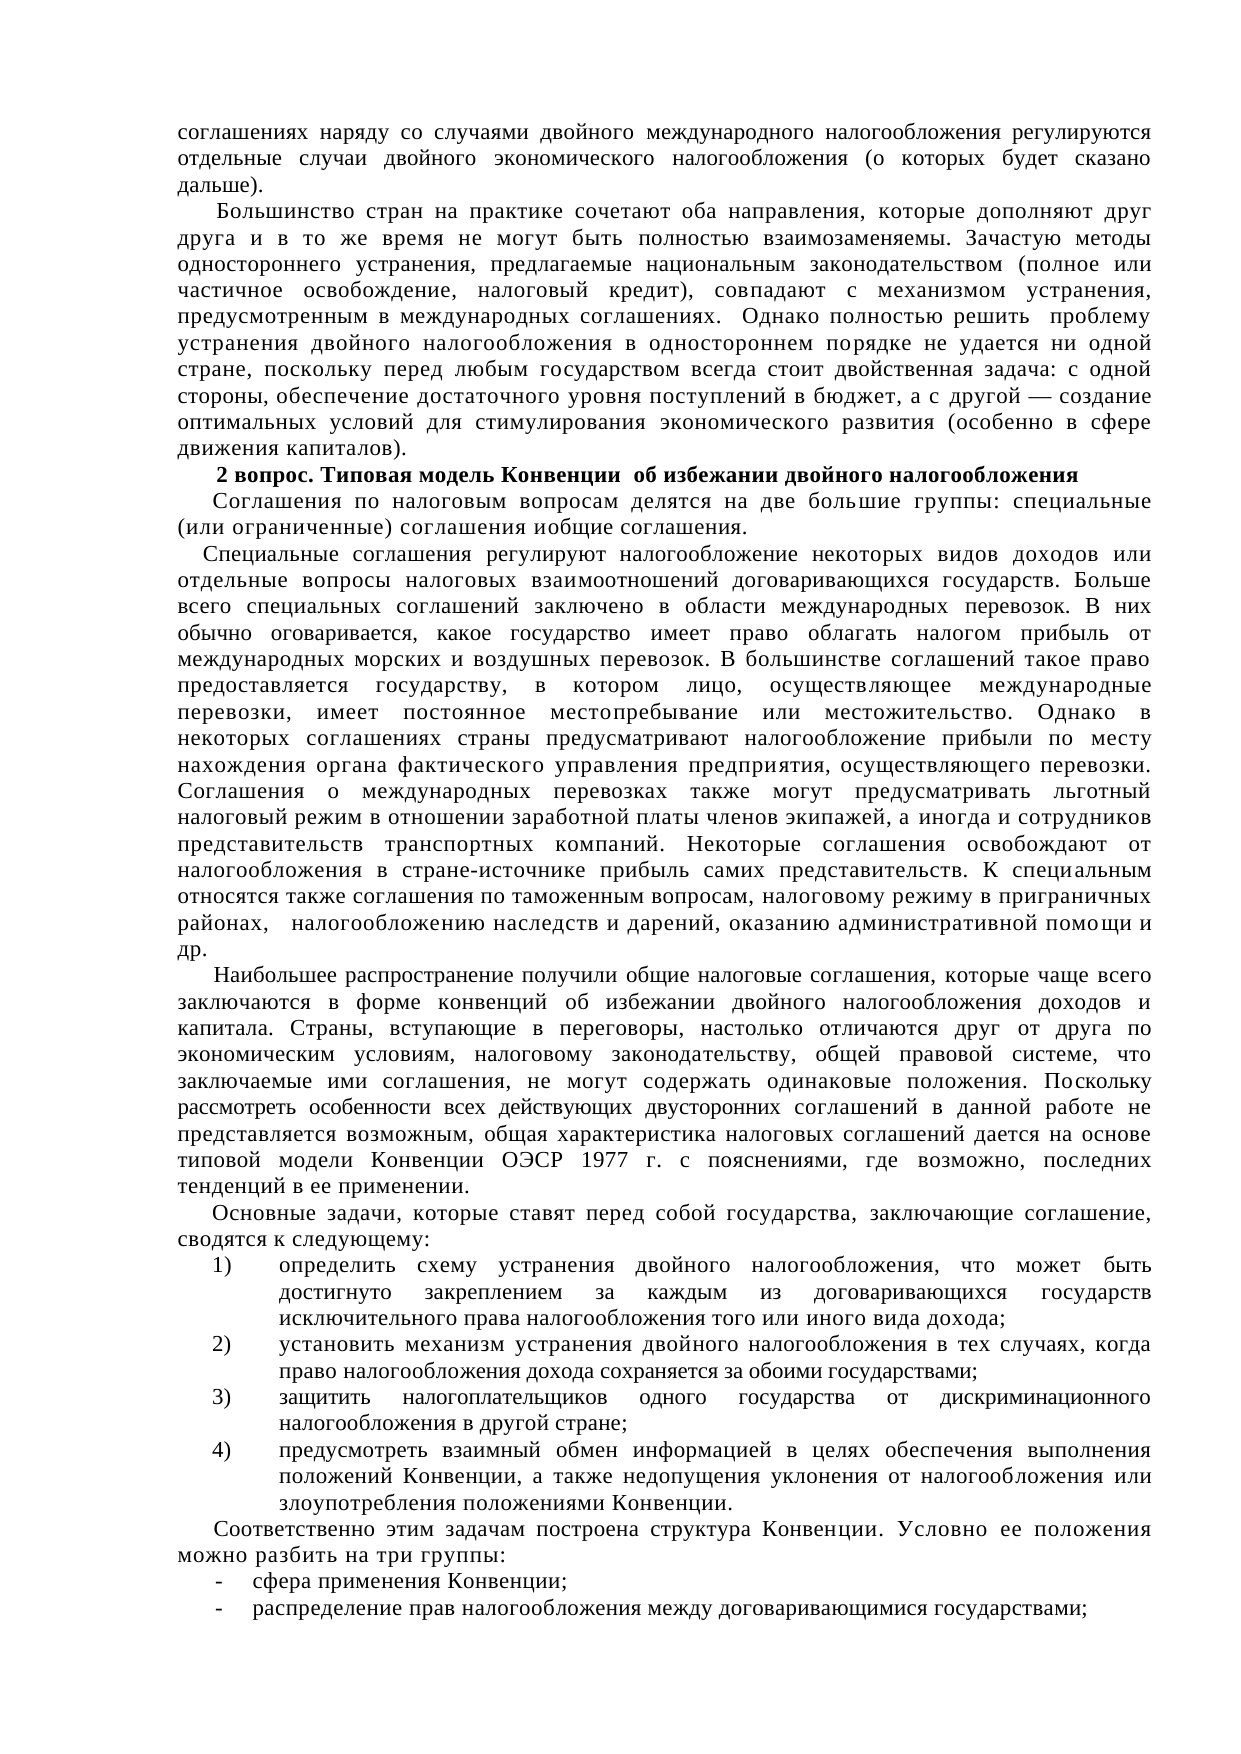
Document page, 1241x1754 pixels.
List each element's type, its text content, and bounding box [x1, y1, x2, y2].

text Соответственно этим задачам построена структура Конвенции. Условно ее положения можно разбить на три группы: [177, 1515, 1152, 1568]
text Большинство стран на практике сочетают оба направления, которые дополняют друг друга и в то же время не могут быть полностью взаимозаменяемы. Зачастую методы одностороннего устранения, предлагаемые национальным законодательством (полное или частичное освобождение, налоговый кредит), совпадают с механизмом устранения, предусмотренным в международных соглашениях. Однако полностью решить проблему устранения двойного налогообложения в одностороннем порядке не удается ни одной стране, поскольку перед любым государством всегда стоит двойственная задача: с одной стороны, обеспечение достаточного уровня поступлений в бюджет, а с другой — создание оптимальных условий для стимулирования экономического развития (особенно в сфере движения капиталов). [177, 197, 1152, 461]
text Наибольшее распространение получили общие налоговые соглашения, которые чаще всего заключаются в форме конвенций об избежании двойного налогообложения доходов и капитала. Страны, вступающие в переговоры, настолько отличаются друг от друга по экономическим условиям, налоговому законодательству, общей правовой системе, что заключаемые ими соглашения, не могут содержать одинаковые положения. Поскольку рассмотреть особенности всех действующих двусторонних соглашений в данной работе не представляется возможным, общая характеристика налоговых соглашений дается на основе типовой модели Конвенции ОЭСР 1977 г. с пояснениями, где возможно, последних тенденций в ее применении. [177, 961, 1152, 1199]
list сфера применения Конвенции; [215, 1568, 1152, 1594]
list установить механизм устранения двойного налогообложения в тех случаях, когда право налогообложения дохода сохраняется за обоими государствами; [212, 1330, 1152, 1383]
text Специальные соглашения регулируют налогообложение некоторых видов доходов или отдельные вопросы налоговых взаимоотношений договаривающихся государств. Больше всего специальных соглашений заключено в области международных перевозок. В них обычно оговаривается, какое государство имеет право облагать налогом прибыль от международных морских и воздушных перевозок. В большинстве соглашений такое право предоставляется государству, в котором лицо, осуществляющее международные перевозки, имеет постоянное местопребывание или местожительство. Однако в некоторых соглашениях страны предусматривают налогообложение прибыли по месту нахождения органа фактического управления предприятия, осуществляющего перевозки. Соглашения о международных перевозках также могут предусматривать льготный налоговый режим в отношении заработной платы членов экипажей, а иногда и сотрудников представительств транспортных компаний. Некоторые соглашения освобождают от налогообложения в стране-источнике прибыль самих представительств. К специальным относятся также соглашения по таможенным вопросам, налоговому режиму в приграничных районах, налогообложению наследств и дарений, оказанию административной помощи и др. [177, 540, 1152, 961]
text 2 вопрос. Типовая модель Конвенции об избежании двойного налогообложения [177, 461, 1152, 487]
list защитить налогоплательщиков одного государства от дискриминационного налогообложения в другой стране; [212, 1383, 1152, 1436]
list предусмотреть взаимный обмен информацией в целях обеспечения выполнения положений Конвенции, а также недопущения уклонения от налогообложения или злоупотребления положениями Конвенции. [212, 1436, 1152, 1515]
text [177, 118, 1152, 197]
list определить схему устранения двойного налогообложения, что может быть достигнуто закреплением за каждым из договаривающихся государств исключительного права налогообложения того или иного вида дохода; [212, 1251, 1152, 1330]
text Соглашения по налоговым вопросам делятся на две большие группы: специальные (или ограниченные) соглашения иобщие соглашения. [177, 487, 1152, 540]
list распределение прав налогообложения между договаривающимися государствами; [215, 1594, 1152, 1620]
text Основные задачи, которые ставят перед собой государства, заключающие соглашение, сводятся к следующему: [177, 1199, 1152, 1251]
